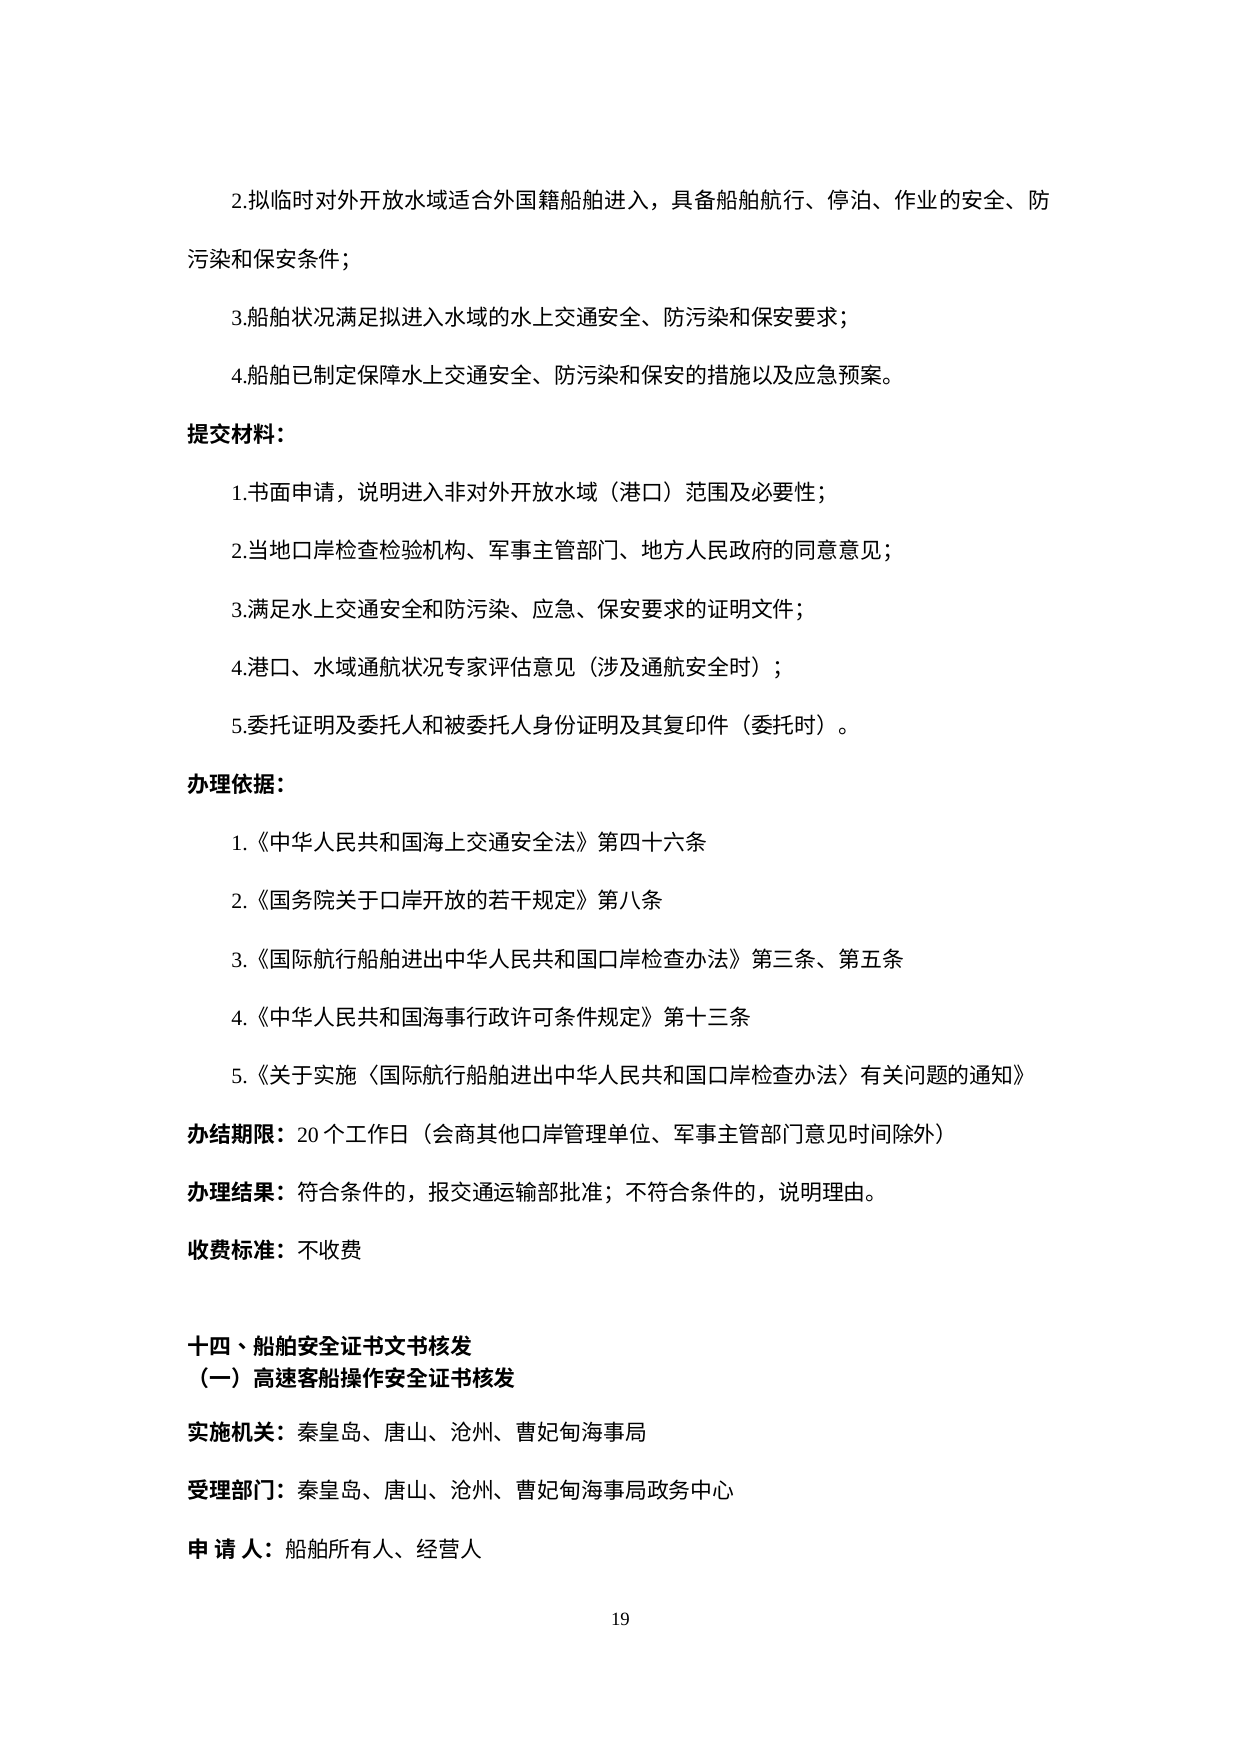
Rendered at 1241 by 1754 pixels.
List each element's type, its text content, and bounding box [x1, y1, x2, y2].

text 实施机关：秦皇岛、唐山、沧州、曹妃甸海事局 [187, 1394, 1053, 1452]
text 办理结果：符合条件的，报交通运输部批准；不符合条件的，说明理由。 [187, 1154, 1053, 1212]
text 办理依据： [187, 745, 1053, 804]
text 十四、船舶安全证书文书核发 [187, 1329, 1053, 1361]
text 4.港口、水域通航状况专家评估意见（涉及通航安全时）； [187, 629, 1053, 687]
text 3.《国际航行船舶进出中华人民共和国口岸检查办法》第三条、第五条 [187, 920, 1053, 979]
text 受理部门：秦皇岛、唐山、沧州、曹妃甸海事局政务中心 [187, 1452, 1053, 1510]
text 5.《关于实施〈国际航行船舶进出中华人民共和国口岸检查办法〉有关问题的通知》 [187, 1037, 1053, 1095]
text 5.委托证明及委托人和被委托人身份证明及其复印件（委托时）。 [187, 687, 1053, 745]
text 4.《中华人民共和国海事行政许可条件规定》第十三条 [187, 979, 1053, 1037]
text 2.《国务院关于口岸开放的若干规定》第八条 [187, 862, 1053, 920]
text 提交材料： [187, 395, 1053, 454]
text 办结期限：20个工作日（会商其他口岸管理单位、军事主管部门意见时间除外） [187, 1095, 1053, 1154]
text 2.当地口岸检查检验机构、军事主管部门、地方人民政府的同意意见； [187, 512, 1053, 570]
text 3.满足水上交通安全和防污染、应急、保安要求的证明文件； [187, 570, 1053, 629]
text 申 请 人：船舶所有人、经营人 [187, 1510, 1053, 1569]
text （一）高速客船操作安全证书核发 [187, 1361, 1053, 1394]
text 收费标准：不收费 [187, 1212, 1053, 1270]
text 2.拟临时对外开放水域适合外国籍船舶进入，具备船舶航行、停泊、作业的安全、防污染和保安条件； [187, 162, 1053, 279]
text 3.船舶状况满足拟进入水域的水上交通安全、防污染和保安要求； [187, 279, 1053, 337]
text 1.《中华人民共和国海上交通安全法》第四十六条 [187, 804, 1053, 862]
text 4.船舶已制定保障水上交通安全、防污染和保安的措施以及应急预案。 [187, 337, 1053, 395]
text 1.书面申请，说明进入非对外开放水域（港口）范围及必要性； [187, 454, 1053, 512]
